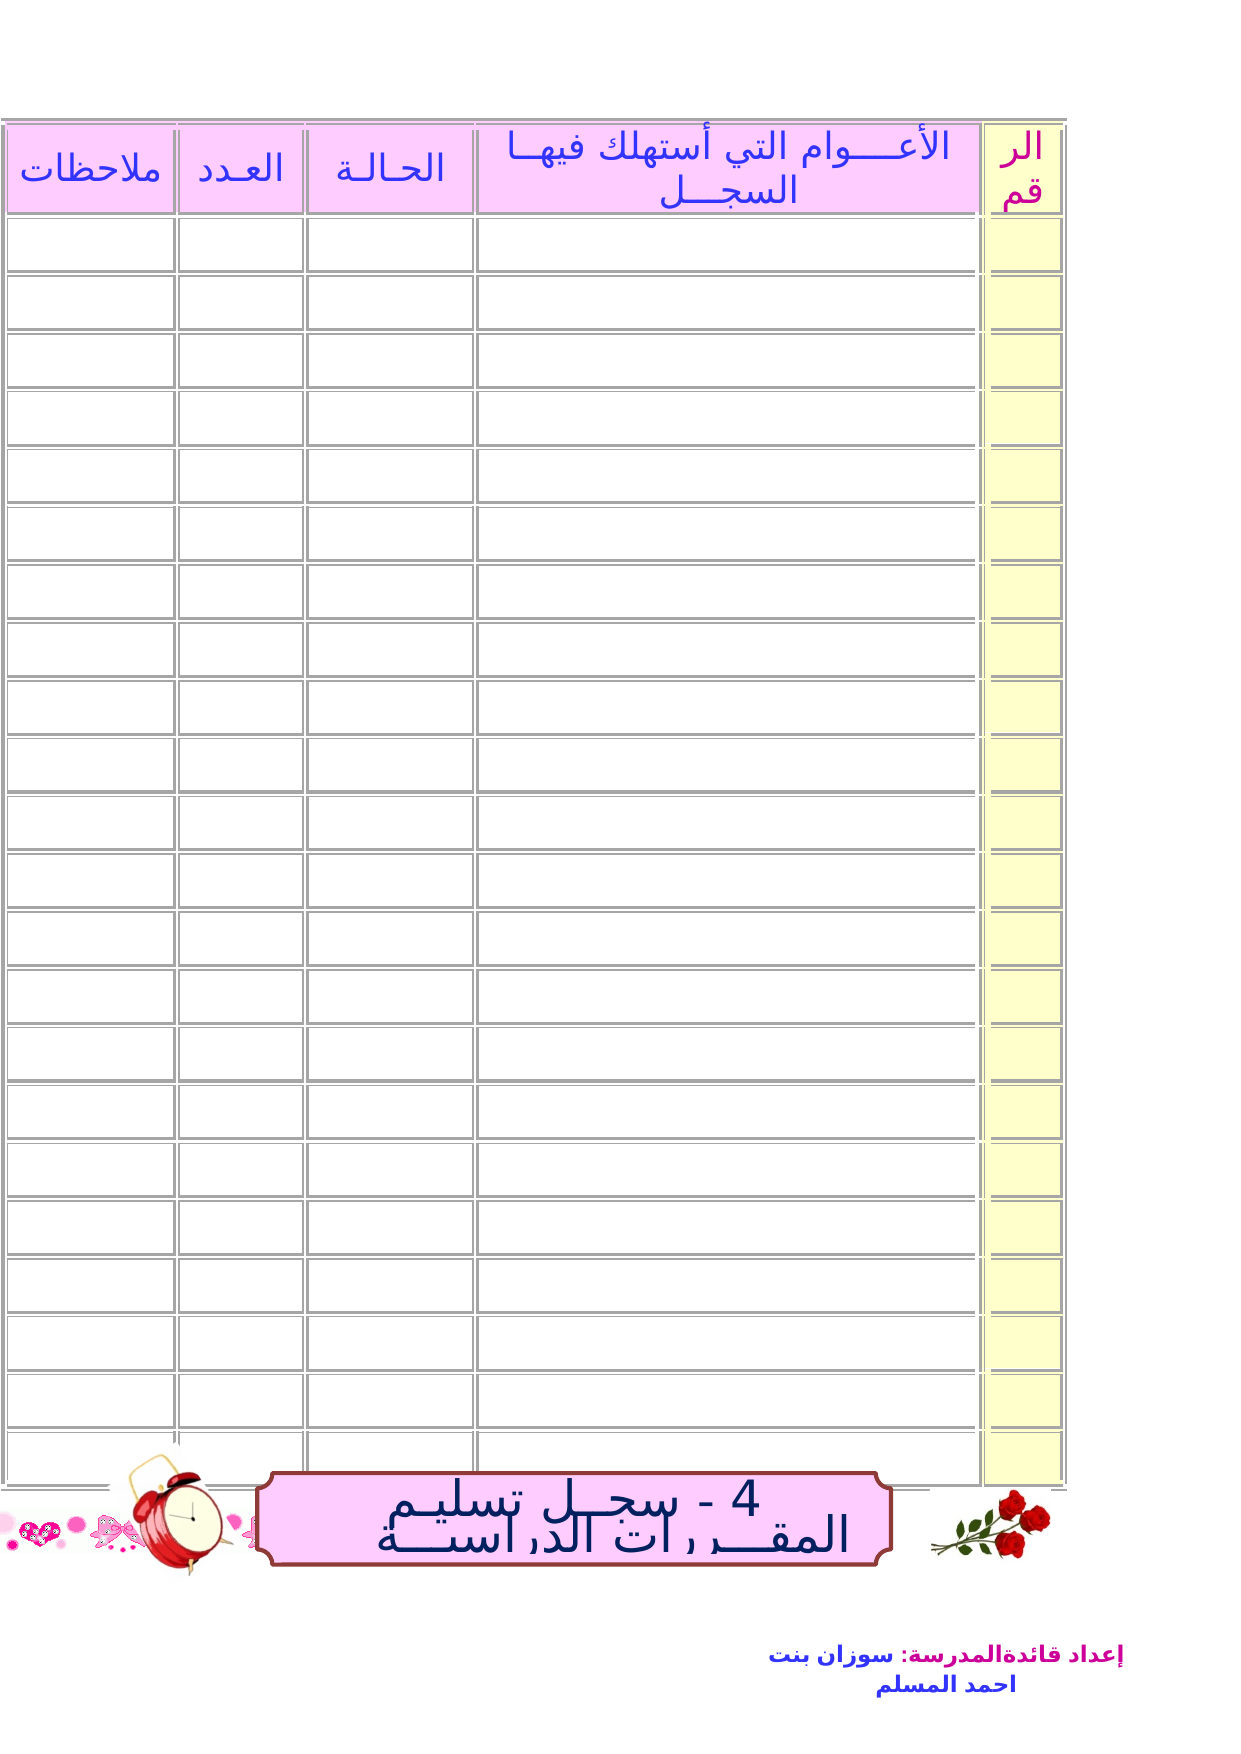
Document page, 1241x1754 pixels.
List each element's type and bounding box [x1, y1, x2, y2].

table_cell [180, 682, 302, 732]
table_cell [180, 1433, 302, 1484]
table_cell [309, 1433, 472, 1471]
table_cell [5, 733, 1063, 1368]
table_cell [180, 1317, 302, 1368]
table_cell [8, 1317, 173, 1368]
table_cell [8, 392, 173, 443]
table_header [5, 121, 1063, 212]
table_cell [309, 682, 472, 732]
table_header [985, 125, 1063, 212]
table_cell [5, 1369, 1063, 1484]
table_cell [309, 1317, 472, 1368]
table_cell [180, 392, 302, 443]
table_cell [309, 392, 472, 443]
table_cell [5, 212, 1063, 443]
picture [929, 1488, 1051, 1564]
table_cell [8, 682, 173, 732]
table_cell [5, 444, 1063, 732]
picture [0, 1442, 260, 1586]
